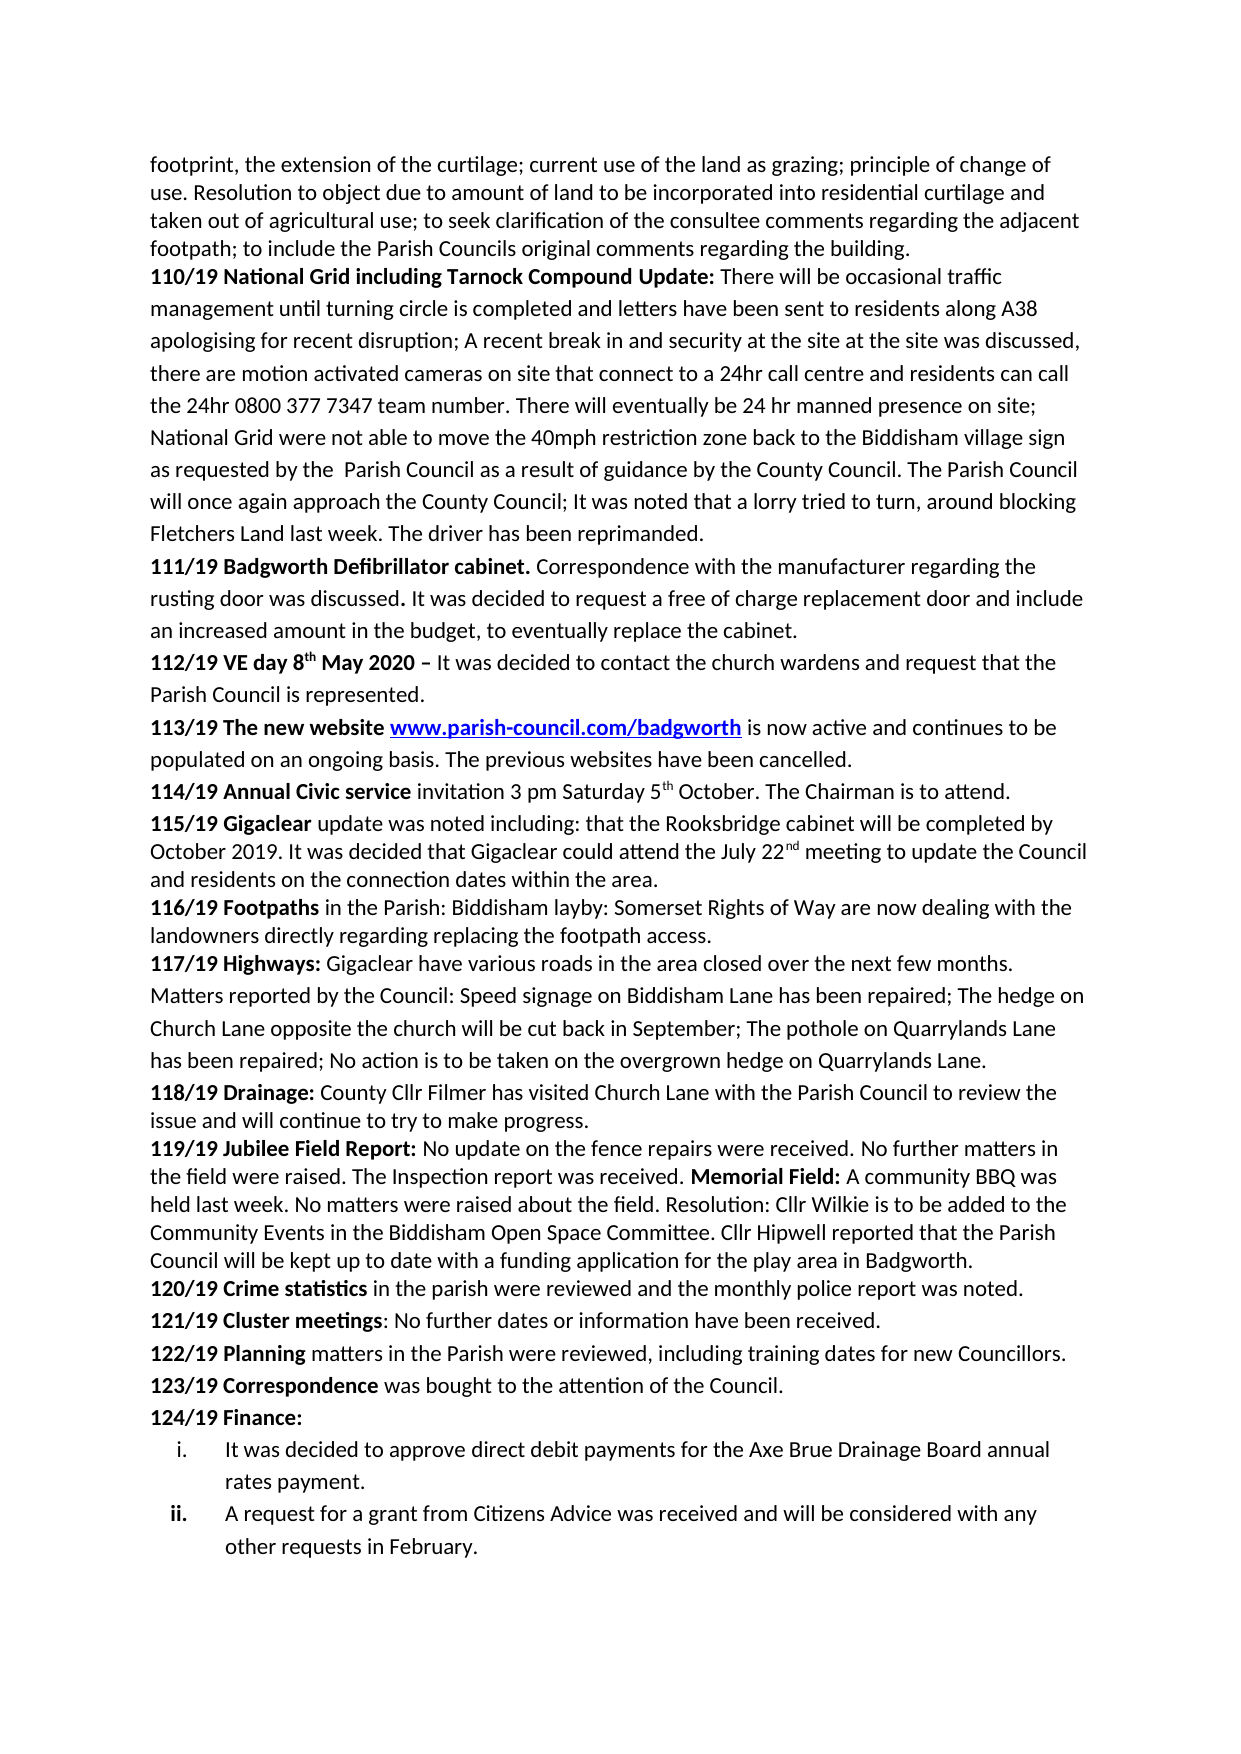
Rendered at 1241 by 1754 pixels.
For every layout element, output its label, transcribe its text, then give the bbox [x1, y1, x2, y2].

text 123/19 Correspondence was bought to the attention of the Council. [150, 1371, 1090, 1399]
text 112/19 VE day 8th May 2020 – It was decided to contact the church wardens and request that the Parish Council is represented. [150, 648, 1090, 708]
text 111/19 Badgworth Defibrillator cabinet. Correspondence with the manufacturer regarding the rusting door was discussed. It was decided to request a free of charge replacement door and include an increased amount in the budget, to eventually replace the cabinet. [150, 552, 1090, 644]
text 110/19 National Grid including Tarnock Compound Update: There will be occasional traffic management until turning circle is completed and letters have been sent to residents along A38 apologising for recent disruption; A recent break in and security at the site at the site was discussed, there are motion activated cameras on site that connect to a 24hr call centre and residents can call the 24hr 0800 377 7347 team number. There will eventually be 24 hr manned presence on site; National Grid were not able to move the 40mph restriction zone back to the Biddisham village sign as requested by the Parish Council as a result of guidance by the County Council. The Parish Council will once again approach the County Council; It was noted that a lorry tried to turn, around blocking Fletchers Land last week. The driver has been reprimanded. [150, 262, 1090, 548]
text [150, 150, 1090, 262]
text 124/19 Finance: [150, 1403, 1090, 1431]
list It was decided to approve direct debit payments for the Axe Brue Drainage Board annual rates payment. [187, 1435, 1090, 1495]
text 118/19 Drainage: County Cllr Filmer has visited Church Lane with the Parish Council to review the issue and will continue to try to make progress. [150, 1078, 1090, 1134]
text 114/19 Annual Civic service invitation 3 pm Saturday 5th October. The Chairman is to attend. [150, 777, 1090, 805]
text 115/19 Gigaclear update was noted including: that the Rooksbridge cabinet will be completed by October 2019. It was decided that Gigaclear could attend the July 22nd meeting to update the Council and residents on the connection dates within the area. [150, 809, 1090, 893]
list A request for a grant from Citizens Advice was received and will be considered with any other requests in February. [187, 1499, 1090, 1560]
text 117/19 Highways: Gigaclear have various roads in the area closed over the next few months. Matters reported by the Council: Speed signage on Biddisham Lane has been repaired; The hedge on Church Lane opposite the church will be cut back in September; The pothole on Quarrylands Lane has been repaired; No action is to be taken on the overgrown hedge on Quarrylands Lane. [150, 949, 1090, 1074]
text 122/19 Planning matters in the Parish were reviewed, including training dates for new Councillors. [150, 1339, 1090, 1367]
text 121/19 Cluster meetings: No further dates or information have been received. [150, 1306, 1090, 1334]
text 113/19 The new website www.parish-council.com/badgworth is now active and continues to be populated on an ongoing basis. The previous websites have been cancelled. [150, 713, 1090, 773]
text 116/19 Footpaths in the Parish: Biddisham layby: Somerset Rights of Way are now dealing with the landowners directly regarding replacing the footpath access. [150, 893, 1090, 949]
text 120/19 Crime statistics in the parish were reviewed and the monthly police report was noted. [150, 1274, 1090, 1302]
text 119/19 Jubilee Field Report: No update on the fence repairs were received. No further matters in the field were raised. The Inspection report was received. Memorial Field: A community BBQ was held last week. No matters were raised about the field. Resolution: Cllr Wilkie is to be added to the Community Events in the Biddisham Open Space Committee. Cllr Hipwell reported that the Parish Council will be kept up to date with a funding application for the play area in Badgworth. [150, 1134, 1090, 1274]
